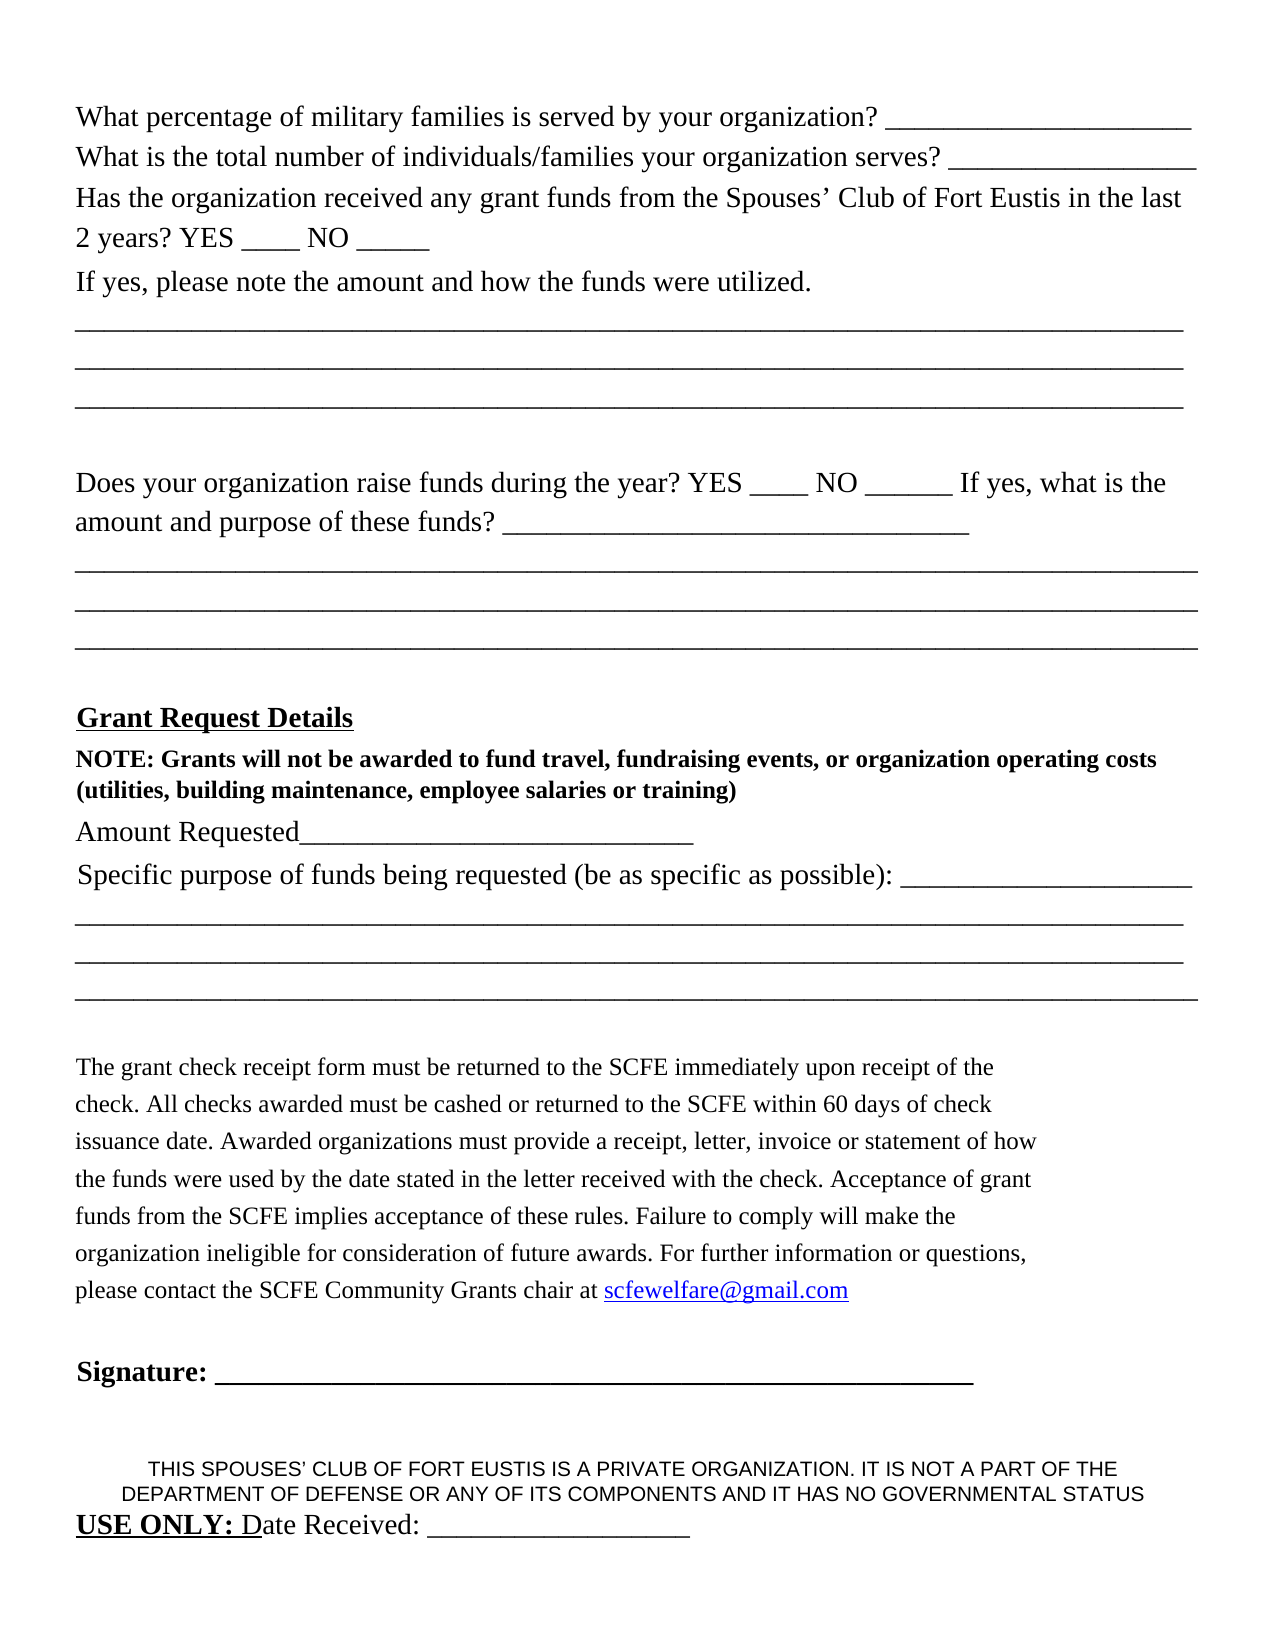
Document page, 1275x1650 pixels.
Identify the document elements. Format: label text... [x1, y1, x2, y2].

text If yes, please note the amount and how the funds were utilized. [76, 264, 1202, 298]
text The grant check receipt form must be returned to the SCFE immediately upon receipt of the check. All checks awarded must be cashed or returned to the SCFE within 60 days of check issuance date. Awarded organizations must provide a receipt, letter, invoice or statement of how the funds were used by the date stated in the letter received with the check. Acceptance of grant funds from the SCFE implies acceptance of these rules. Failure to comply will make the organization ineligible for consideration of future awards. For further information or questions, please contact the SCFE Community Grants chair at scfewelfare@gmail.com [75, 1052, 1039, 1304]
text Amount Requested___________________________ [75, 814, 1202, 847]
text Grant Request Details [76, 701, 1202, 734]
text What percentage of military families is served by your organization? _____________________ What is the total number of individuals/families your organization serves? _________________ Has the organization received any grant funds from the Spouses’ Club of Fort Eustis in the last 2 years? YES ____ NO _____ [75, 99, 1202, 254]
text Specific purpose of funds being requested (be as specific as possible): ____________________ ____________________________________________________________________________ ____________________________________________________________________________ _____________________________________________________________________________ [75, 857, 1202, 1004]
text USE ONLY: Date Received: __________________ [76, 1507, 1202, 1541]
text THIS SPOUSES’ CLUB OF FORT EUSTIS IS A PRIVATE ORGANIZATION. IT IS NOT A PART OF THE DEPARTMENT OF DEFENSE OR ANY OF ITS COMPONENTS AND IT HAS NO GOVERNMENTAL STATUS [79, 1457, 1187, 1506]
text Signature: ____________________________________________________ [76, 1354, 1202, 1387]
text NOTE: Grants will not be awarded to fund travel, fundraising events, or organization operating costs (utilities, building maintenance, employee salaries or training) [75, 744, 1159, 804]
text ____________________________________________________________________________ ____________________________________________________________________________ ____________________________________________________________________________ [75, 301, 1188, 412]
text Does your organization raise funds during the year? YES ____ NO ______ If yes, what is the amount and purpose of these funds? ________________________________ _____________________________________________________________________________ _____________________________________________________________________________ _____________________________________________________________________________ [75, 465, 1202, 653]
